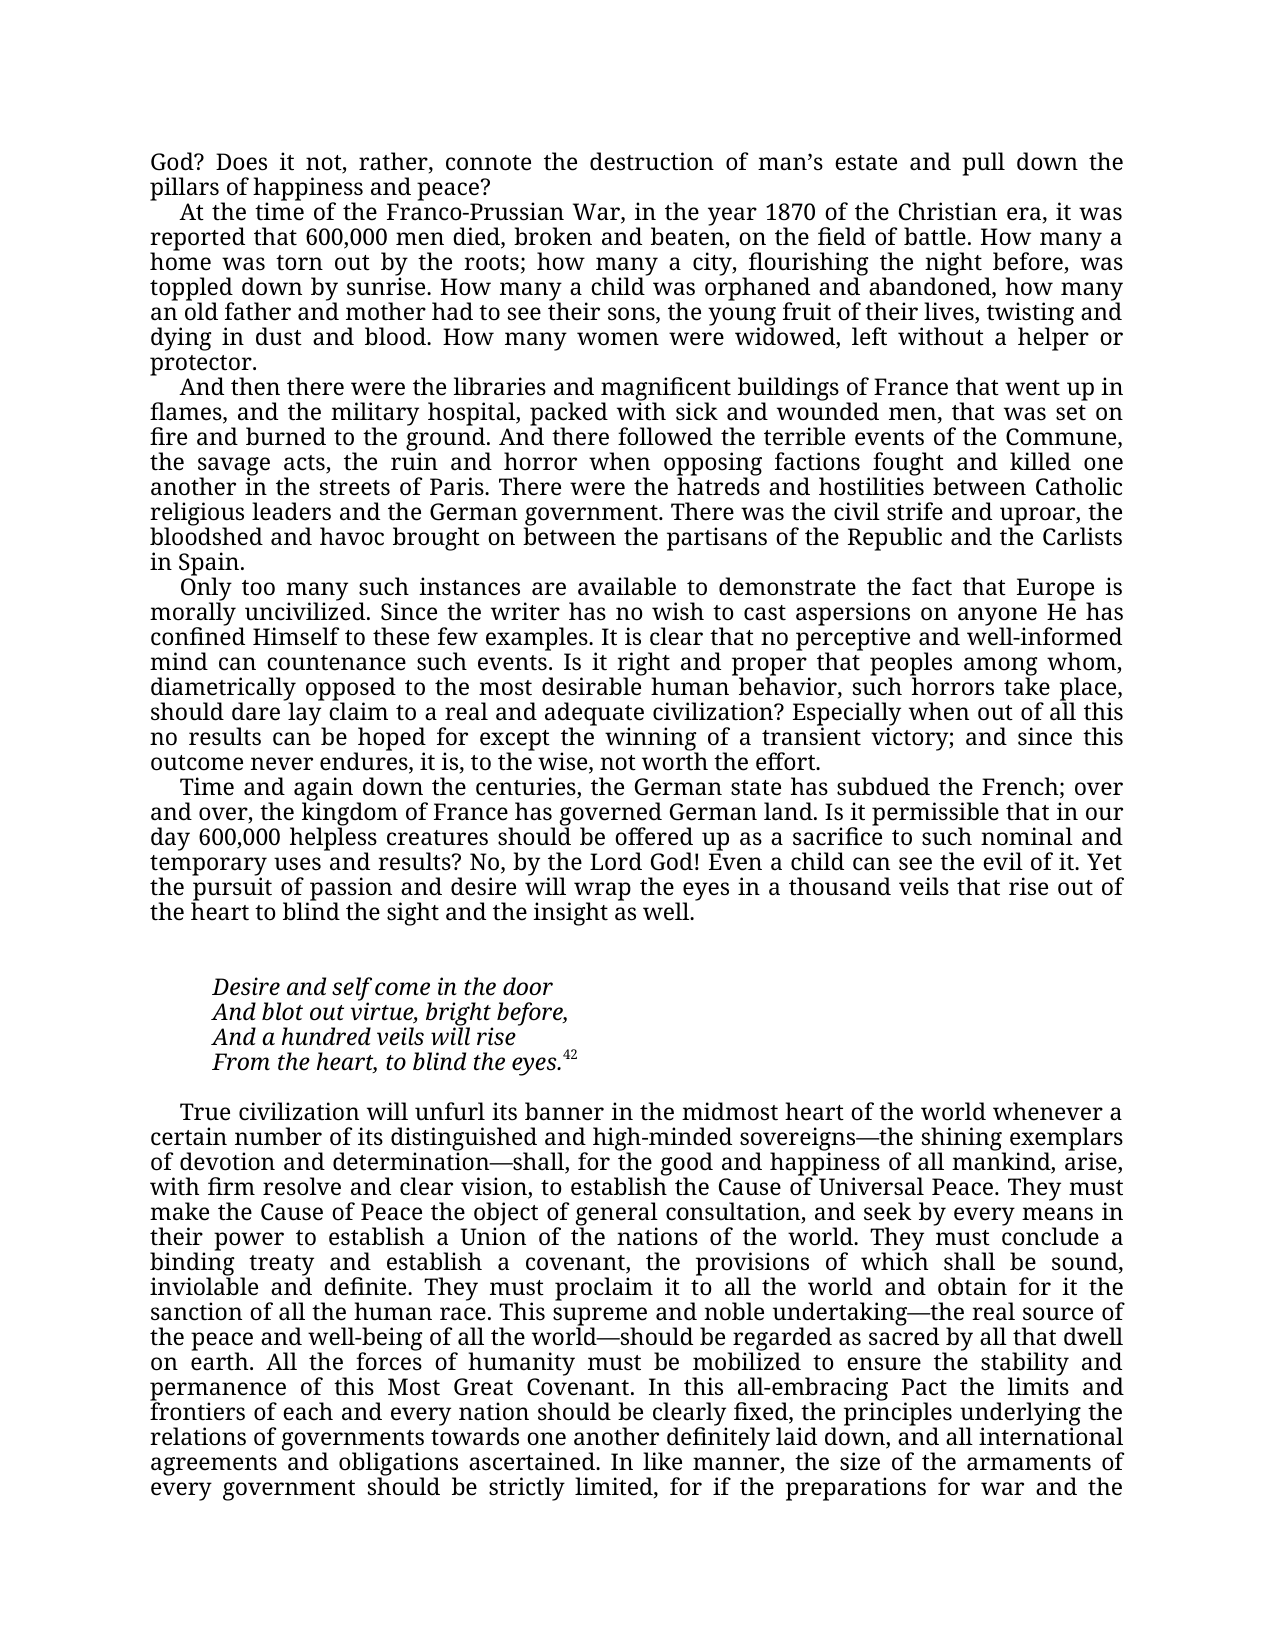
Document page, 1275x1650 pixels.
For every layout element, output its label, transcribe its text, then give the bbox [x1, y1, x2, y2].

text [150, 1100, 1125, 1500]
text And then there were the libraries and magnificent buildings of France that went up in flames, and the military hospital, packed with sick and wounded men, that was set on fire and burned to the ground. And there followed the terrible events of the Commune, the savage acts, the ruin and horror when opposing factions fought and killed one another in the streets of Paris. There were the hatreds and hostilities between Catholic religious leaders and the German government. There was the civil strife and uproar, the bloodshed and havoc brought on between the partisans of the Republic and the Carlists in Spain. [150, 375, 1125, 575]
text Time and again down the centuries, the German state has subdued the French; over and over, the kingdom of France has governed German land. Is it permissible that in our day 600,000 helpless creatures should be offered up as a sacrifice to such nominal and temporary uses and results? No, by the Lord God! Even a child can see the evil of it. Yet the pursuit of passion and desire will wrap the eyes in a thousand veils that rise out of the heart to blind the sight and the insight as well. [150, 775, 1125, 925]
text Only too many such instances are available to demonstrate the fact that Europe is morally uncivilized. Since the writer has no wish to cast aspersions on anyone He has confined Himself to these few examples. It is clear that no perceptive and well-informed mind can countenance such events. Is it right and proper that peoples among whom, diametrically opposed to the most desirable human behavior, such horrors take place, should dare lay claim to a real and adequate civilization? Especially when out of all this no results can be hoped for except the winning of a transient victory; and since this outcome never endures, it is, to the wise, not worth the effort. [150, 575, 1125, 775]
text Desire and self come in the door And blot out virtue, bright before, And a hundred veils will rise From the heart, to blind the eyes.42 [212, 975, 1125, 1075]
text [150, 150, 1125, 200]
text At the time of the Franco-Prussian War, in the year 1870 of the Christian era, it was reported that 600,000 men died, broken and beaten, on the field of battle. How many a home was torn out by the roots; how many a city, flourishing the night before, was toppled down by sunrise. How many a child was orphaned and abandoned, how many an old father and mother had to see their sons, the young fruit of their lives, twisting and dying in dust and blood. How many women were widowed, left without a helper or protector. [150, 200, 1125, 375]
